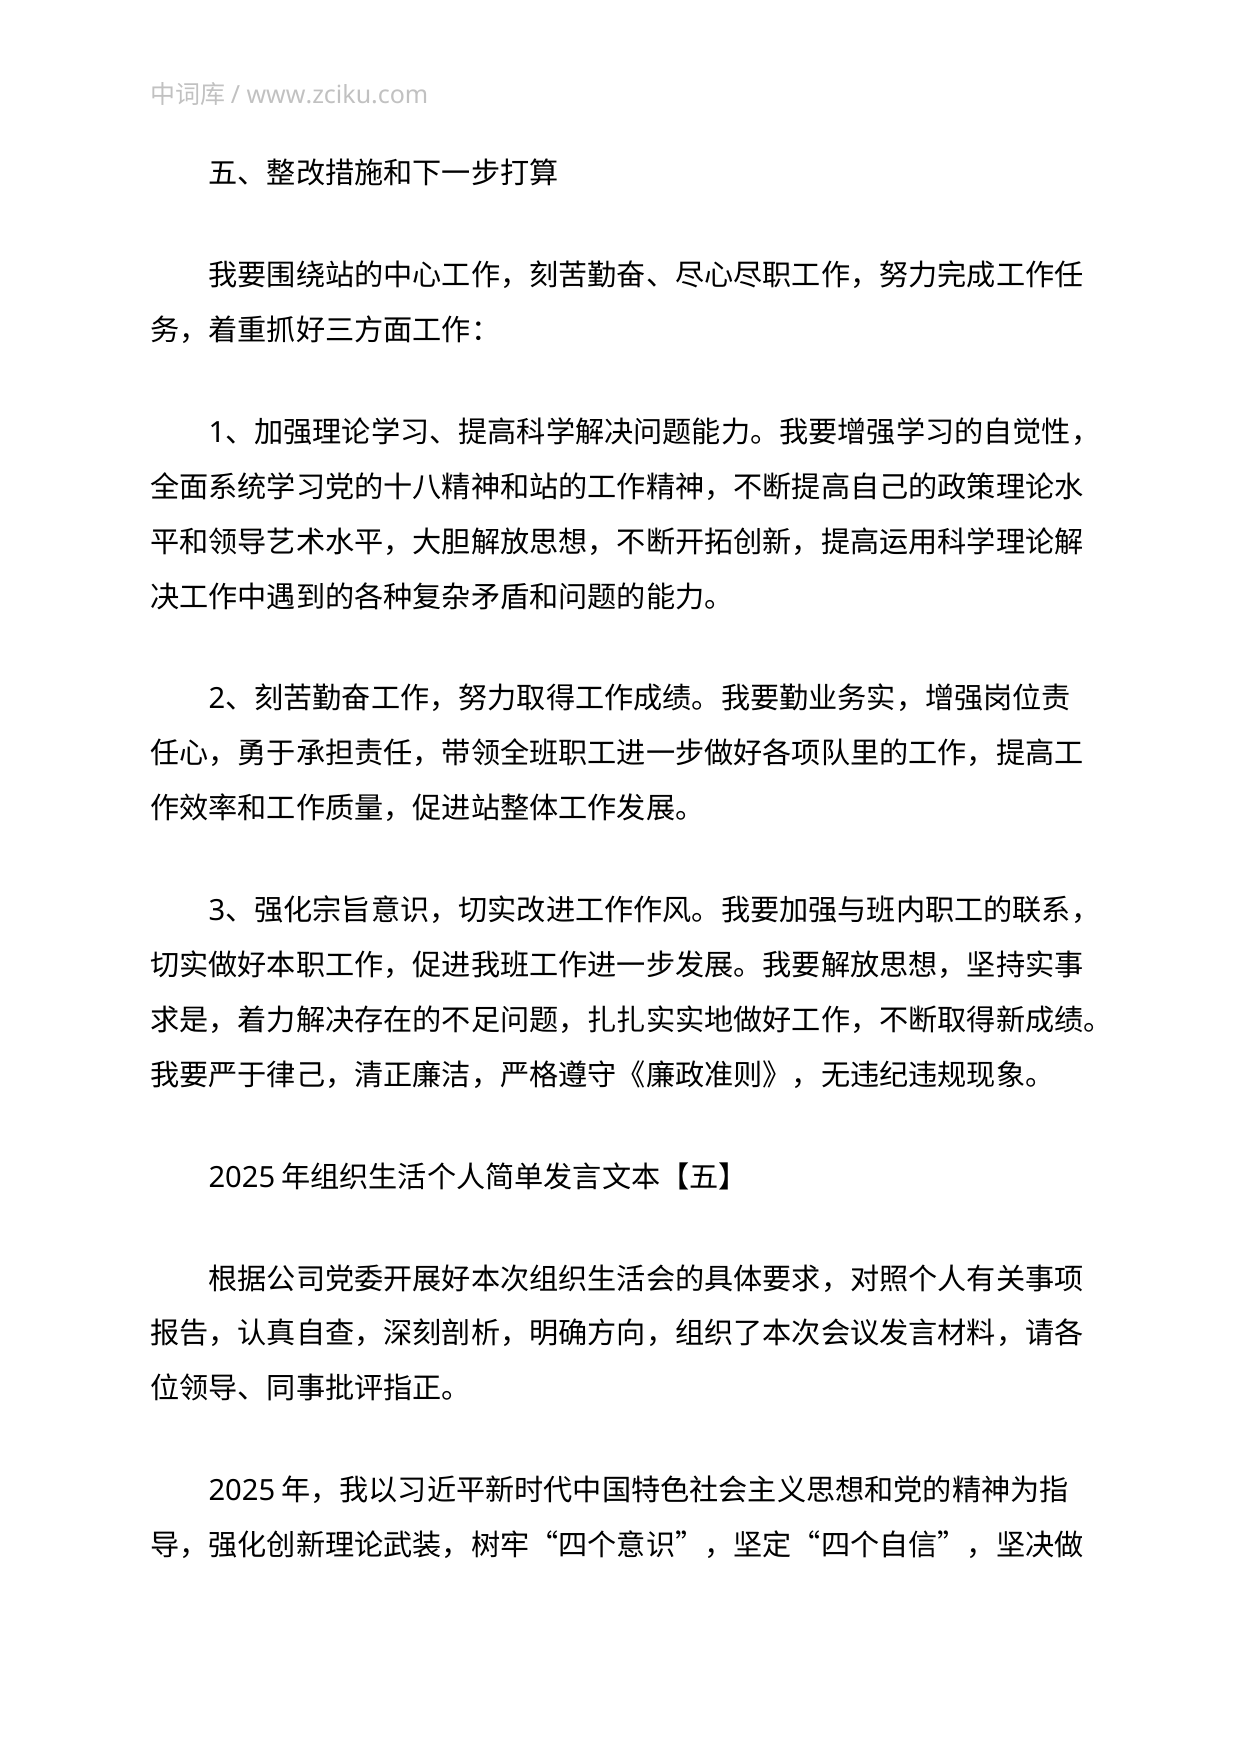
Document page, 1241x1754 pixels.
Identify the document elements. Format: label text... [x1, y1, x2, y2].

text 2、刻苦勤奋工作，努力取得工作成绩。我要勤业务实，增强岗位责任心，勇于承担责任，带领全班职工进一步做好各项队里的工作，提高工作效率和工作质量，促进站整体工作发展。 [150, 675, 1090, 827]
text 1、加强理论学习、提高科学解决问题能力。我要增强学习的自觉性，全面系统学习党的十八精神和站的工作精神，不断提高自己的政策理论水平和领导艺术水平，大胆解放思想，不断开拓创新，提高运用科学理论解决工作中遇到的各种复杂矛盾和问题的能力。 [150, 408, 1090, 616]
text 我要围绕站的中心工作，刻苦勤奋、尽心尽职工作，努力完成工作任务，着重抓好三方面工作： [150, 252, 1090, 349]
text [150, 1467, 1090, 1564]
text 根据公司党委开展好本次组织生活会的具体要求，对照个人有关事项报告，认真自查，深刻剖析，明确方向，组织了本次会议发言材料，请各位领导、同事批评指正。 [150, 1255, 1090, 1407]
text 2025年组织生活个人简单发言文本【五】 [150, 1153, 1090, 1196]
text 3、强化宗旨意识，切实改进工作作风。我要加强与班内职工的联系，切实做好本职工作，促进我班工作进一步发展。我要解放思想，坚持实事求是，着力解决存在的不足问题，扎扎实实地做好工作，不断取得新成绩。我要严于律己，清正廉洁，严格遵守《廉政准则》，无违纪违规现象。 [150, 887, 1090, 1094]
text 五、整改措施和下一步打算 [150, 150, 1090, 192]
